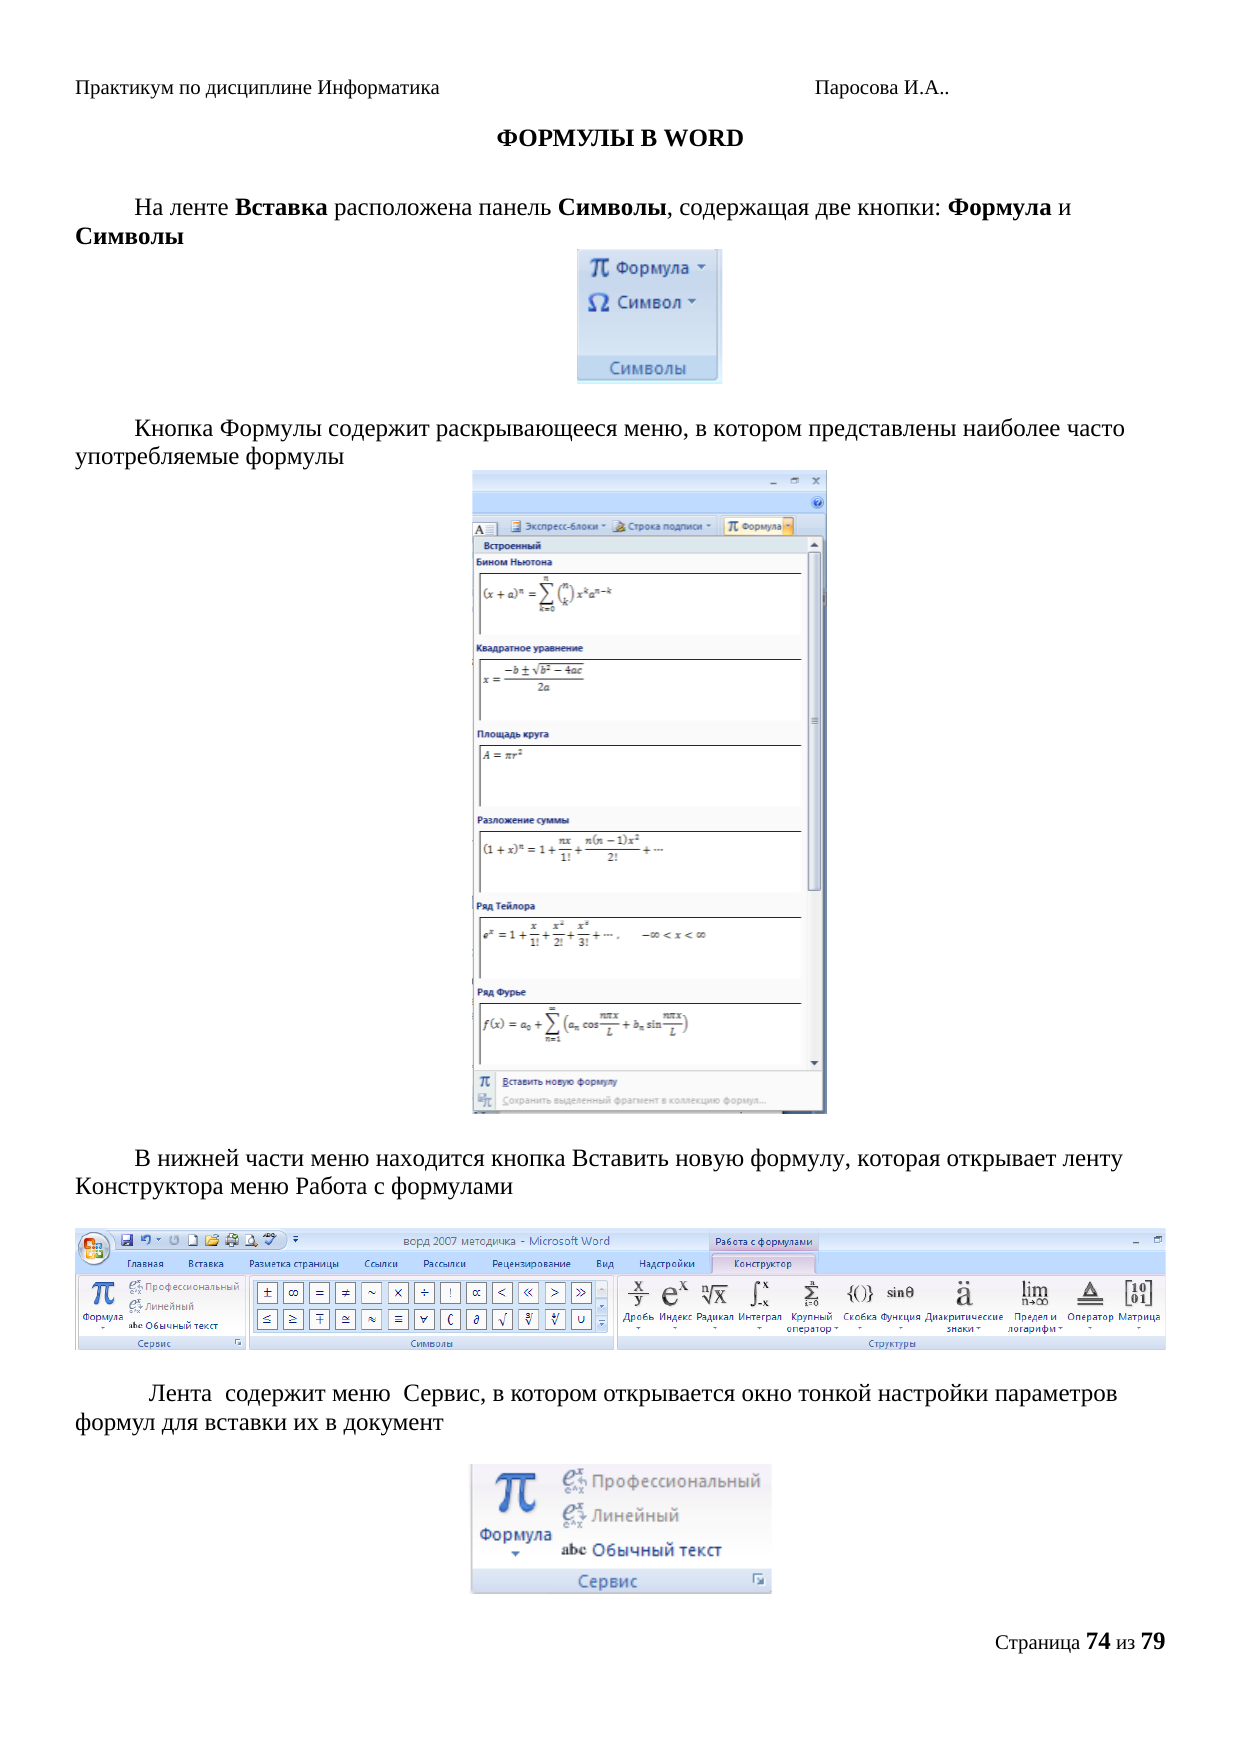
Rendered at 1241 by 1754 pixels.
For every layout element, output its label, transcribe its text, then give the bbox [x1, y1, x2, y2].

text На ленте Вставка расположена панель Символы, содержащая две кнопки: Формула и Символы [75, 192, 1165, 249]
picture [472, 470, 827, 1114]
text Кнопка Формулы содержит раскрывающееся меню, в котором представлены наиболее часто употребляемые формулы [75, 413, 1165, 470]
subtitle Формулы в Word [75, 123, 1165, 152]
picture [468, 1464, 772, 1594]
picture [75, 1228, 1166, 1350]
text В нижней части меню находится кнопка Вставить новую формулу, которая открывает ленту Конструктора меню Работа с формулами [75, 1143, 1165, 1200]
text Лента содержит меню Сервис, в котором открывается окно тонкой настройки параметров формул для вставки их в документ [75, 1378, 1165, 1436]
picture [577, 249, 723, 384]
